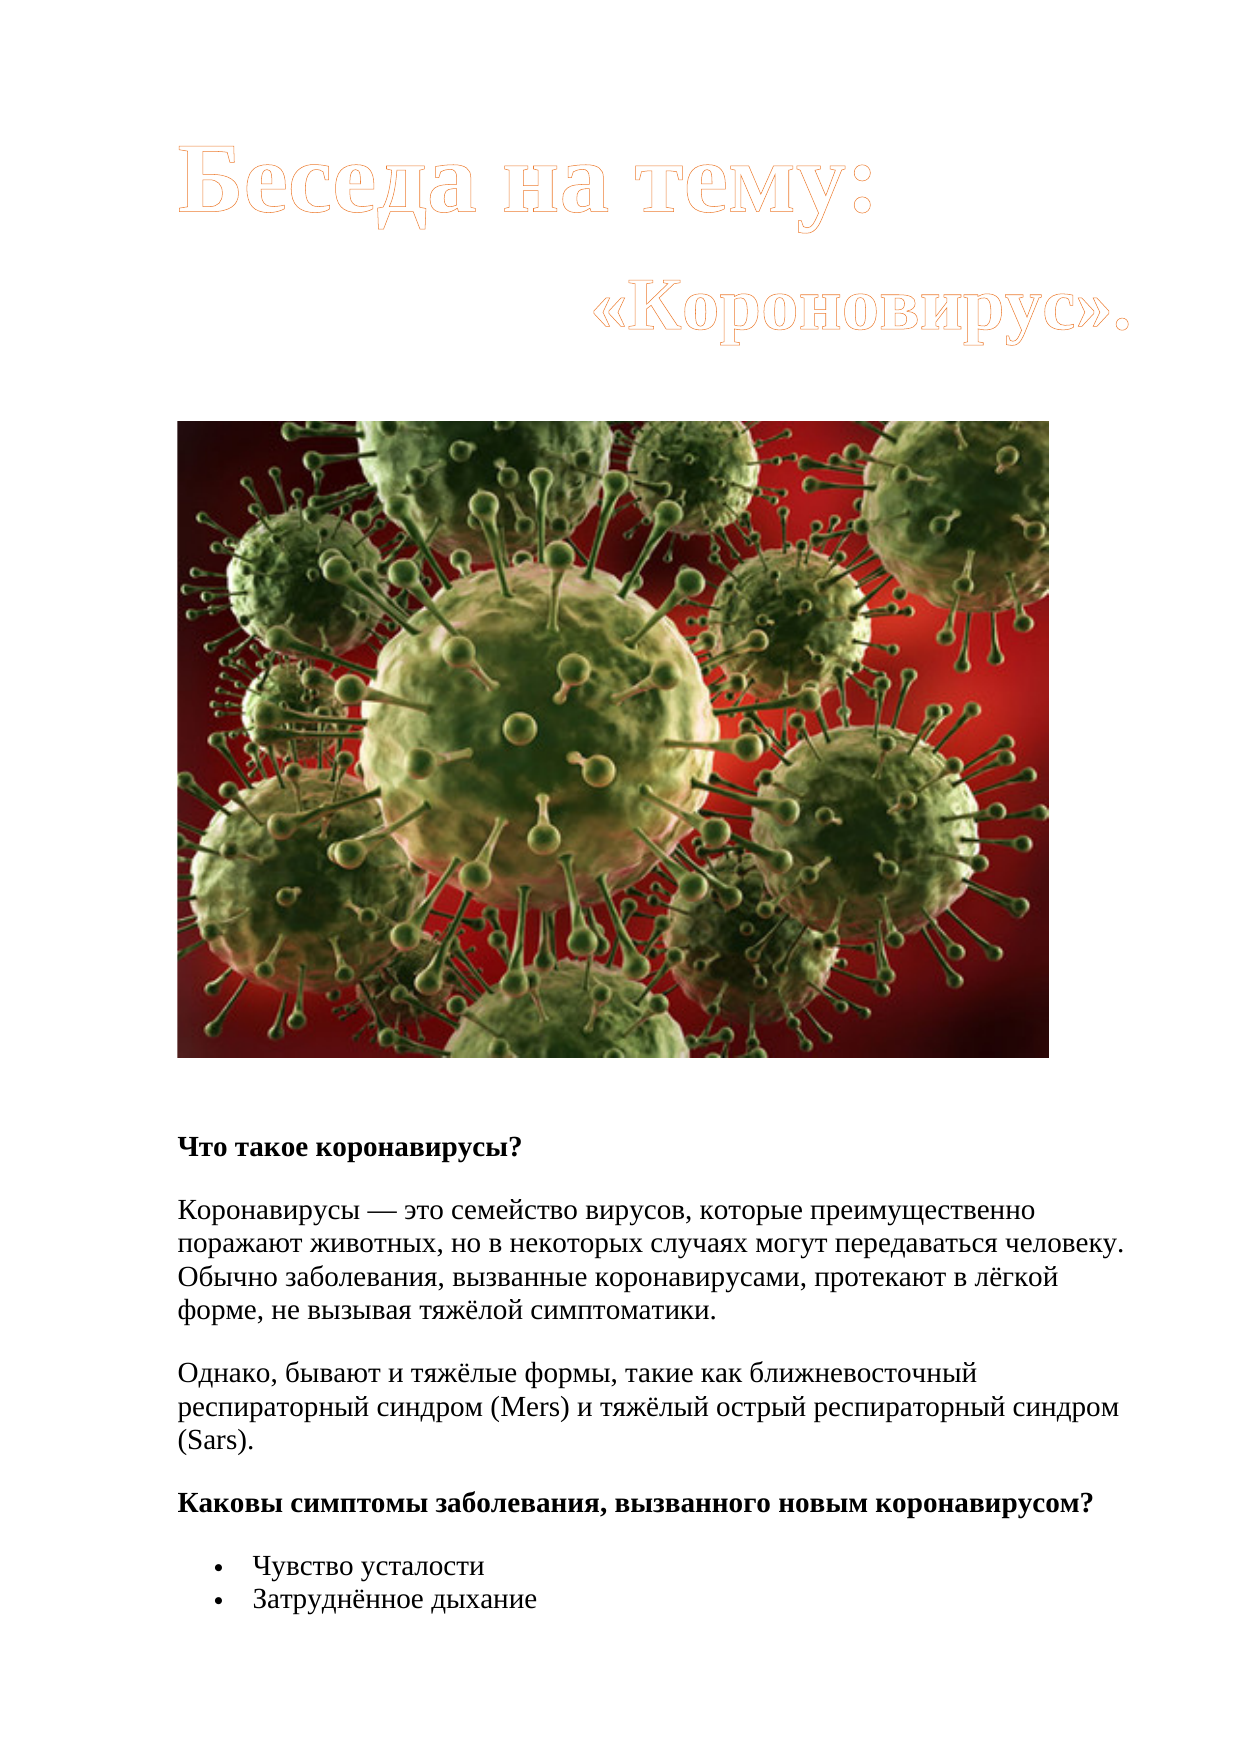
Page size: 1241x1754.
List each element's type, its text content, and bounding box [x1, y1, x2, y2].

text Однако, бывают и тяжёлые формы, такие как ближневосточный респираторный синдром (Mers) и тяжёлый острый респираторный синдром (Sars). [177, 1355, 1152, 1456]
text Что такое коронавирусы? [177, 1129, 1152, 1163]
list Затруднённое дыхание [215, 1581, 1152, 1615]
text Каковы симптомы заболевания, вызванного новым коронавирусом? [177, 1485, 1152, 1518]
list Чувство усталости [215, 1548, 1152, 1581]
text Коронавирусы — это семейство вирусов, которые преимущественно поражают животных, но в некоторых случаях могут передаваться человеку. Обычно заболевания, вызванные коронавирусами, протекают в лёгкой форме, не вызывая тяжёлой симптоматики. [177, 1192, 1152, 1326]
text Беседа на тему: [177, 118, 1152, 233]
picture [177, 421, 1049, 1058]
text «Короновирус». [177, 259, 1152, 345]
